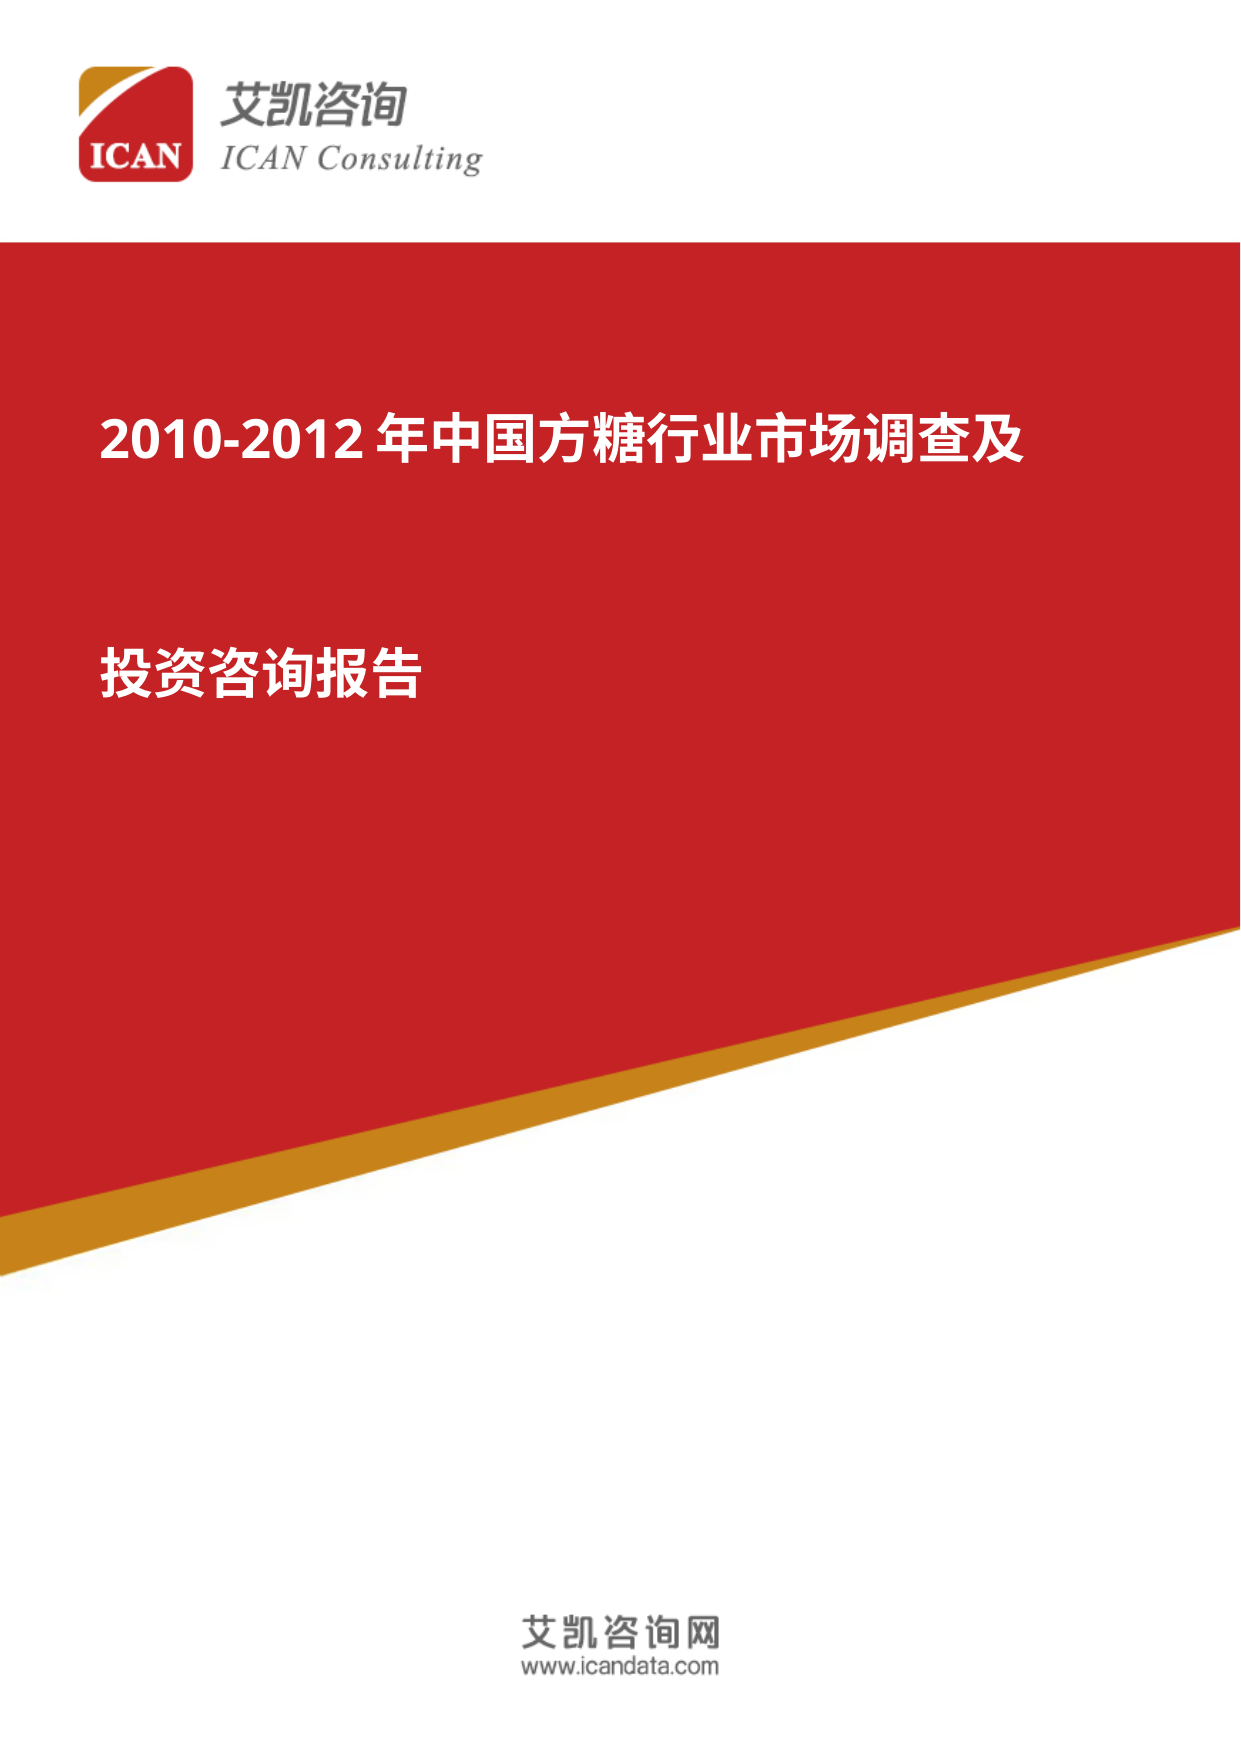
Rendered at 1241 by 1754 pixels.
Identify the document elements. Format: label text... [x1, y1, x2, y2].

subtitle 2010-2012年中国方糖行业市场调查及投资咨询报告 [99, 386, 1053, 718]
picture [0, 5, 1241, 1754]
